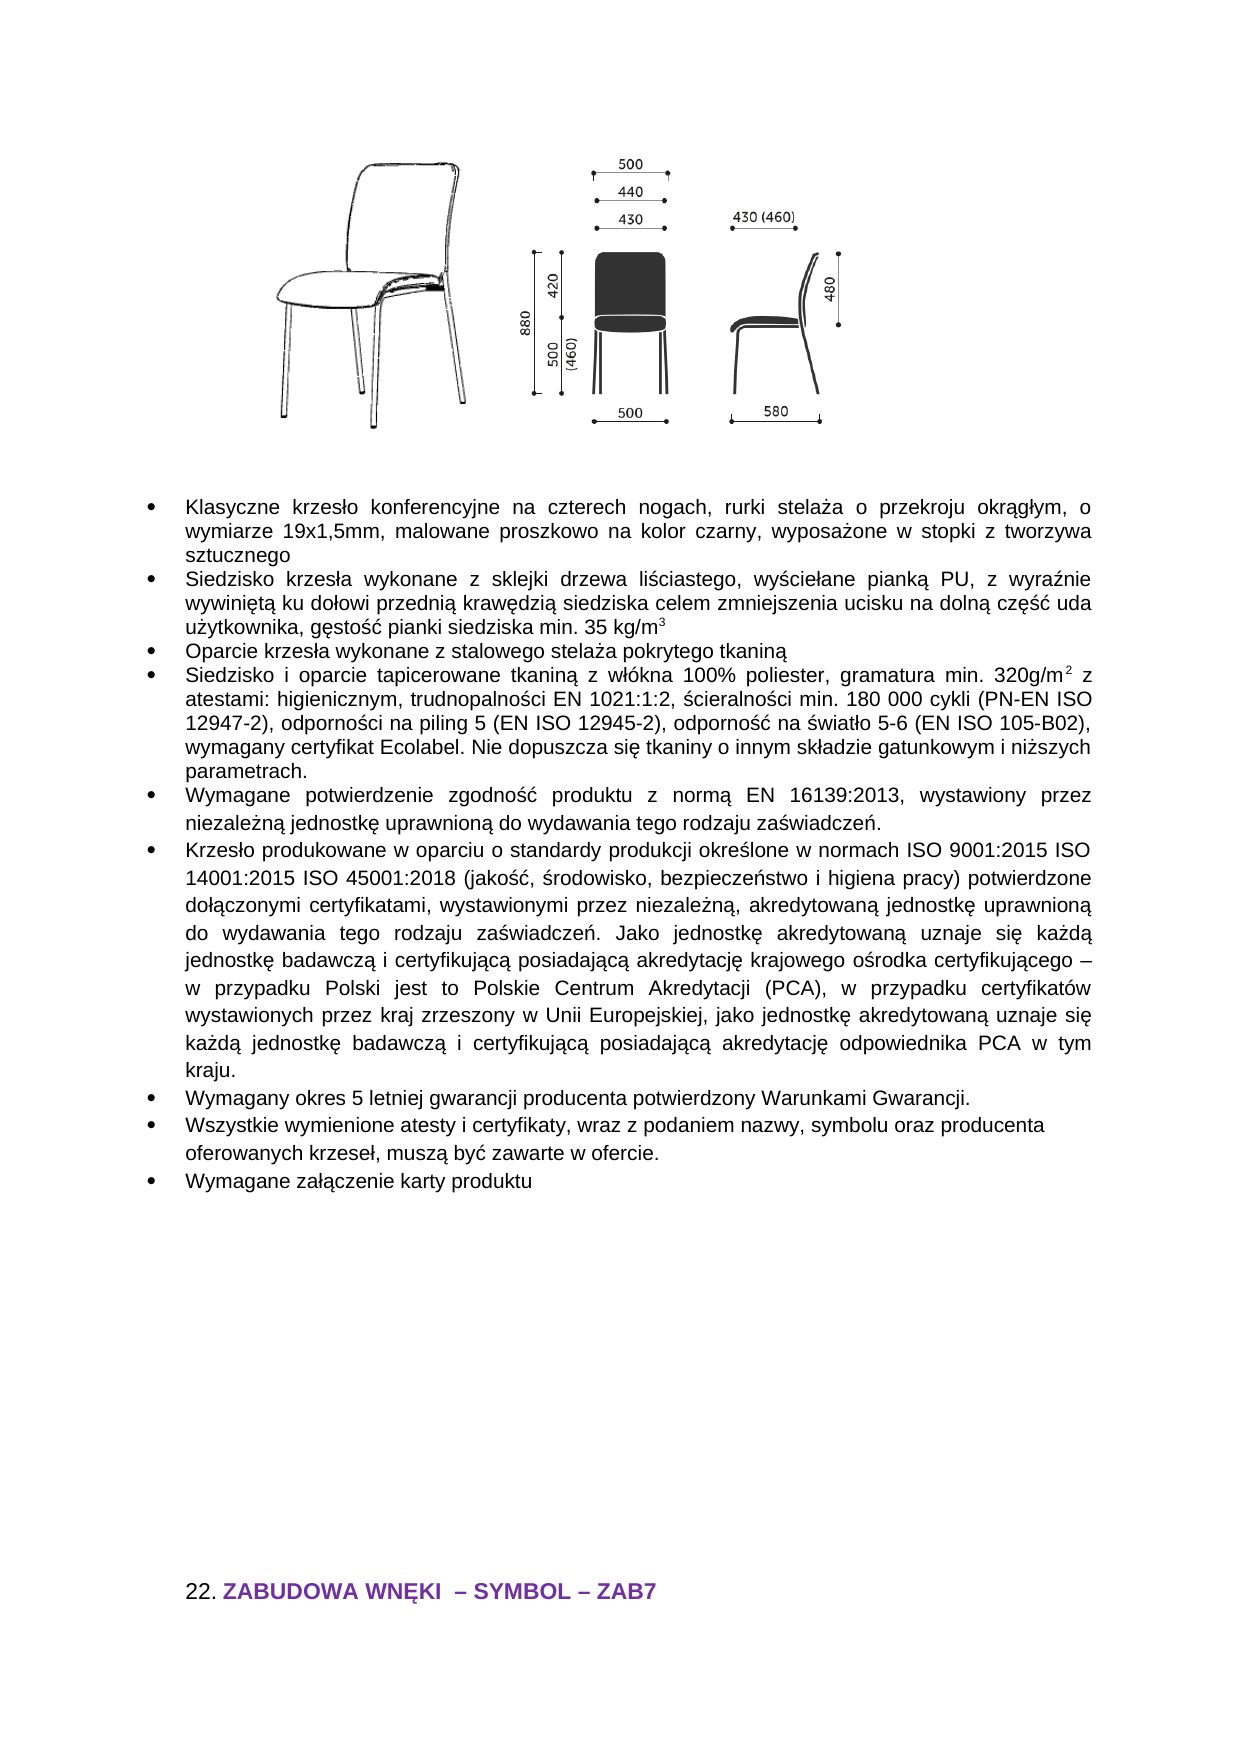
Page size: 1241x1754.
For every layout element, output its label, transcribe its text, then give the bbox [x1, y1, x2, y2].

list Klasyczne krzesło konferencyjne na czterech nogach, rurki stelaża o przekroju okrągłym, o wymiarze 19x1,5mm, malowane proszkowo na kolor czarny, wyposażone w stopki z tworzywa sztucznego [148, 495, 1093, 567]
list Wymagane załączenie karty produktu [148, 1168, 1093, 1192]
list Wymagane potwierdzenie zgodność produktu z normą EN 16139:2013, wystawiony przez niezależną jednostkę uprawnioną do wydawania tego rodzaju zaświadczeń. [148, 783, 1093, 834]
picture [507, 147, 860, 434]
list Siedzisko krzesła wykonane z sklejki drzewa liściastego, wyściełane pianką PU, z wyraźnie wywiniętą ku dołowi przednią krawędzią siedziska celem zmniejszenia ucisku na dolną część uda użytkownika, gęstość pianki siedziska min. 35 kg/m3 [148, 567, 1093, 639]
list Siedzisko i oparcie tapicerowane tkaniną z włókna 100% poliester, gramatura min. 320g/m2 z atestami: higienicznym, trudnopalności EN 1021:1:2, ścieralności min. 180 000 cykli (PN-EN ISO 12947-2), odporności na piling 5 (EN ISO 12945-2), odporność na światło 5-6 (EN ISO 105-B02), wymagany certyfikat Ecolabel. Nie dopuszcza się tkaniny o innym składzie gatunkowym i niższych parametrach. [148, 663, 1093, 783]
picture [256, 148, 483, 444]
list Krzesło produkowane w oparciu o standardy produkcji określone w normach ISO 9001:2015 ISO 14001:2015 ISO 45001:2018 (jakość, środowisko, bezpieczeństwo i higiena pracy) potwierdzone dołączonymi certyfikatami, wystawionymi przez niezależną, akredytowaną jednostkę uprawnioną do wydawania tego rodzaju zaświadczeń. Jako jednostkę akredytowaną uznaje się każdą jednostkę badawczą i certyfikującą posiadającą akredytację krajowego ośrodka certyfikującego – w przypadku Polski jest to Polskie Centrum Akredytacji (PCA), w przypadku certyfikatów wystawionych przez kraj zrzeszony w Unii Europejskiej, jako jednostkę akredytowaną uznaje się każdą jednostkę badawczą i certyfikującą posiadającą akredytację odpowiednika PCA w tym kraju. [148, 838, 1093, 1082]
list ZABUDOWA WNĘKI – SYMBOL – ZAB7 [185, 1578, 1093, 1604]
list Oparcie krzesła wykonane z stalowego stelaża pokrytego tkaniną [148, 639, 1093, 663]
list Wszystkie wymienione atesty i certyfikaty, wraz z podaniem nazwy, symbolu oraz producenta oferowanych krzeseł, muszą być zawarte w ofercie. [148, 1113, 1093, 1165]
list Wymagany okres 5 letniej gwarancji producenta potwierdzony Warunkami Gwarancji. [148, 1086, 1093, 1110]
